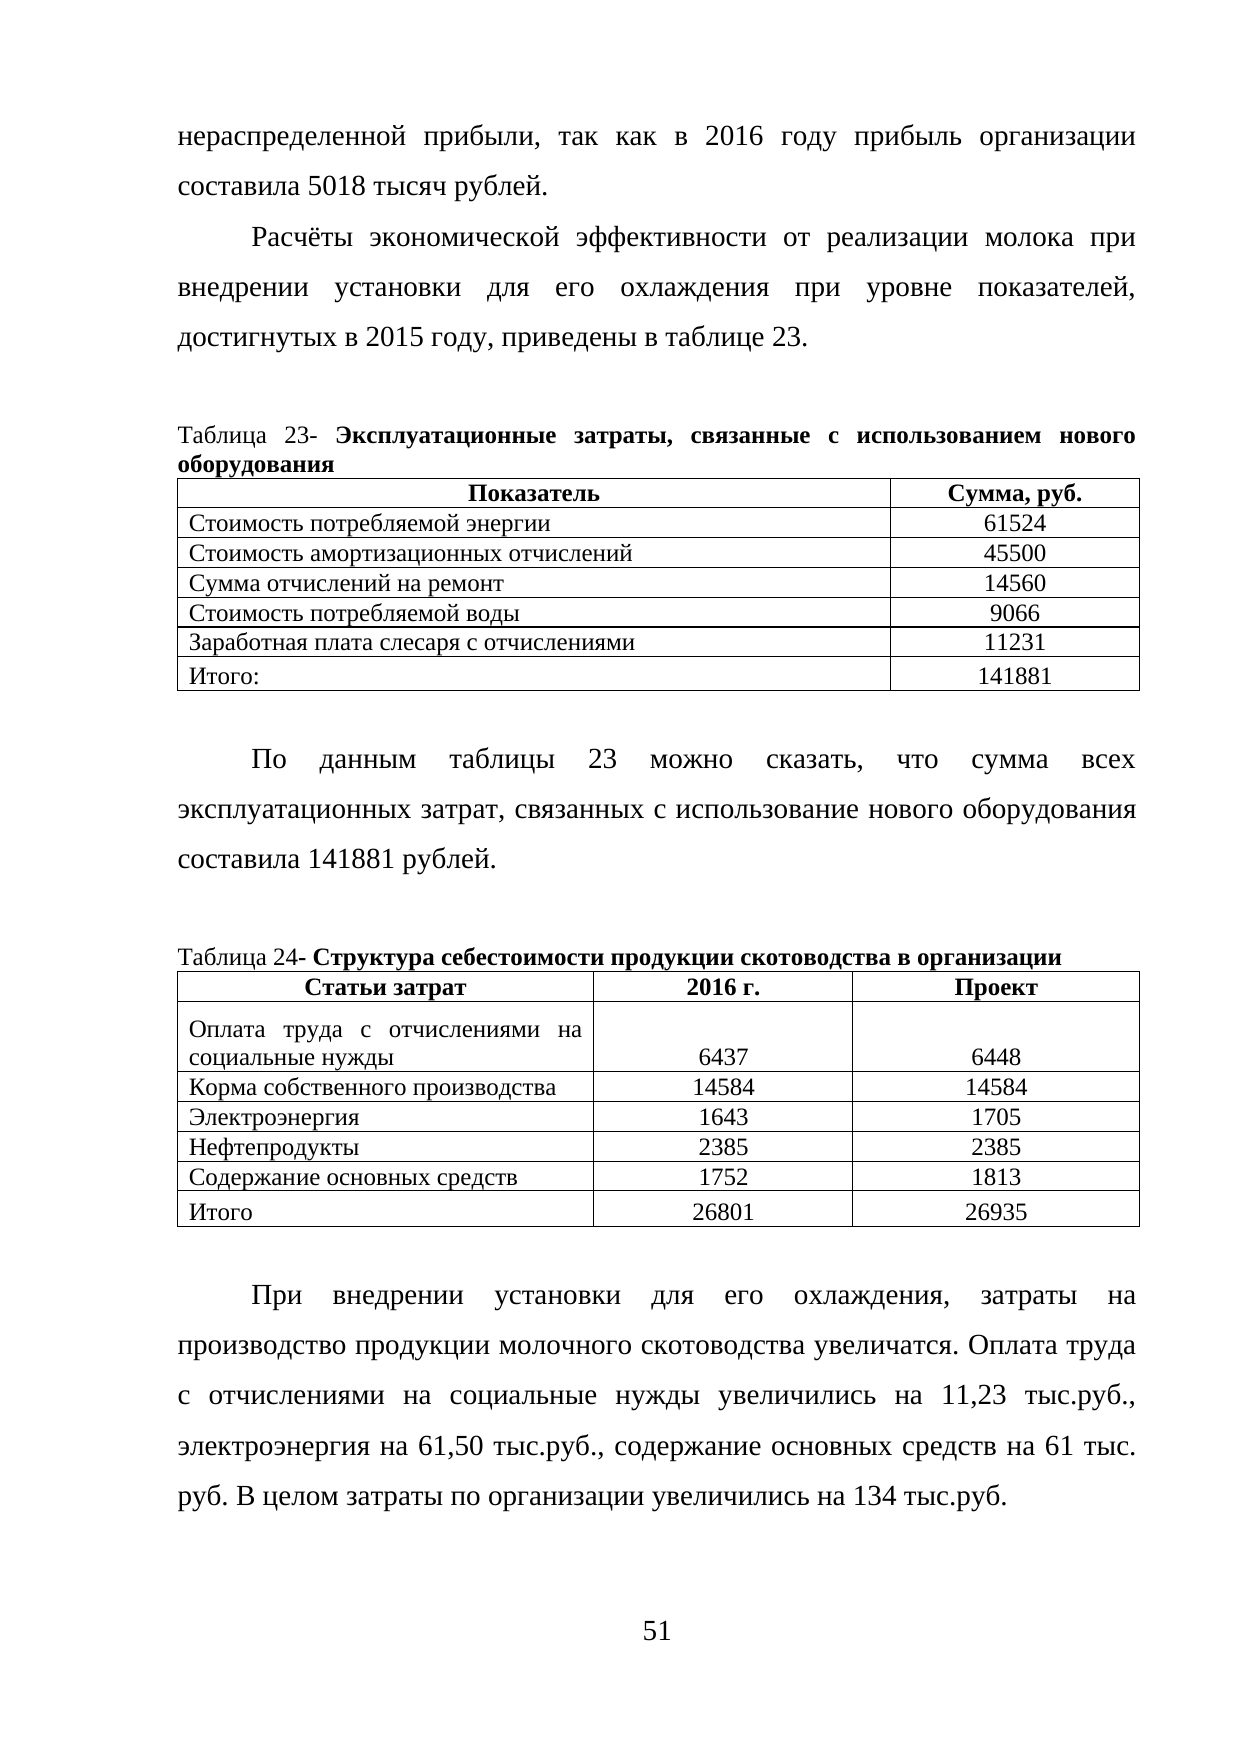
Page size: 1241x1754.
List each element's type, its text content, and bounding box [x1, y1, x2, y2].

table_header Сумма, руб. [891, 479, 1139, 507]
table_cell 141881 [891, 657, 1139, 690]
table_cell Корма собственного производства [178, 1072, 593, 1101]
text Расчёты экономической эффективности от реализации молока при внедрении установки для его охлаждения при уровне показателей, достигнутых в 2015 году, приведены в таблице 23. [177, 219, 1137, 353]
table_cell 14584 [594, 1072, 852, 1101]
table_cell Итого [178, 1191, 593, 1226]
text Таблица 24- Структура себестоимости продукции скотоводства в организации [177, 942, 1137, 971]
table_cell 1705 [853, 1102, 1139, 1131]
table_cell Стоимость потребляемой энергии [178, 508, 890, 537]
table_cell 6437 [594, 1002, 852, 1071]
table_cell 1643 [594, 1102, 852, 1131]
table_header Проект [853, 972, 1139, 1001]
table_header Показатель [178, 479, 890, 507]
table_cell Оплата труда с отчислениями на социальные нужды [178, 1002, 593, 1071]
table_cell 1752 [594, 1162, 852, 1190]
table_header 2016 г. [594, 972, 852, 1001]
table_cell 26935 [853, 1191, 1139, 1226]
table_cell 9066 [891, 598, 1139, 626]
table_cell Заработная плата слесаря с отчислениями [178, 628, 890, 656]
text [177, 118, 1137, 202]
table_cell 14584 [853, 1072, 1139, 1101]
table_cell 11231 [891, 628, 1139, 656]
table_cell Сумма отчислений на ремонт [178, 568, 890, 597]
text По данным таблицы 23 можно сказать, что сумма всех эксплуатационных затрат, связанных с использование нового оборудования составила 141881 рублей. [177, 741, 1137, 875]
text Таблица 23- Эксплуатационные затраты, связанные с использованием нового оборудования [177, 420, 1137, 477]
text При внедрении установки для его охлаждения, затраты на производство продукции молочного скотоводства увеличатся. Оплата труда с отчислениями на социальные нужды увеличились на 11,23 тыс.руб., электроэнергия на 61,50 тыс.руб., содержание основных средств на 61 тыс. руб. В целом затраты по организации увеличились на 134 тыс.руб. [177, 1277, 1137, 1512]
table_cell Нефтепродукты [178, 1132, 593, 1161]
table_cell Итого: [178, 657, 890, 690]
table_cell 14560 [891, 568, 1139, 597]
table_cell 1813 [853, 1162, 1139, 1190]
table_cell 2385 [594, 1132, 852, 1161]
table_cell 45500 [891, 538, 1139, 567]
table_cell Электроэнергия [178, 1102, 593, 1131]
table_cell Стоимость потребляемой воды [178, 598, 890, 626]
table_cell 61524 [891, 508, 1139, 537]
table_cell Содержание основных средств [178, 1162, 593, 1190]
table_cell 26801 [594, 1191, 852, 1226]
table_cell Стоимость амортизационных отчислений [178, 538, 890, 567]
table_cell 6448 [853, 1002, 1139, 1071]
table_cell 2385 [853, 1132, 1139, 1161]
table_header Статьи затрат [178, 972, 593, 1001]
